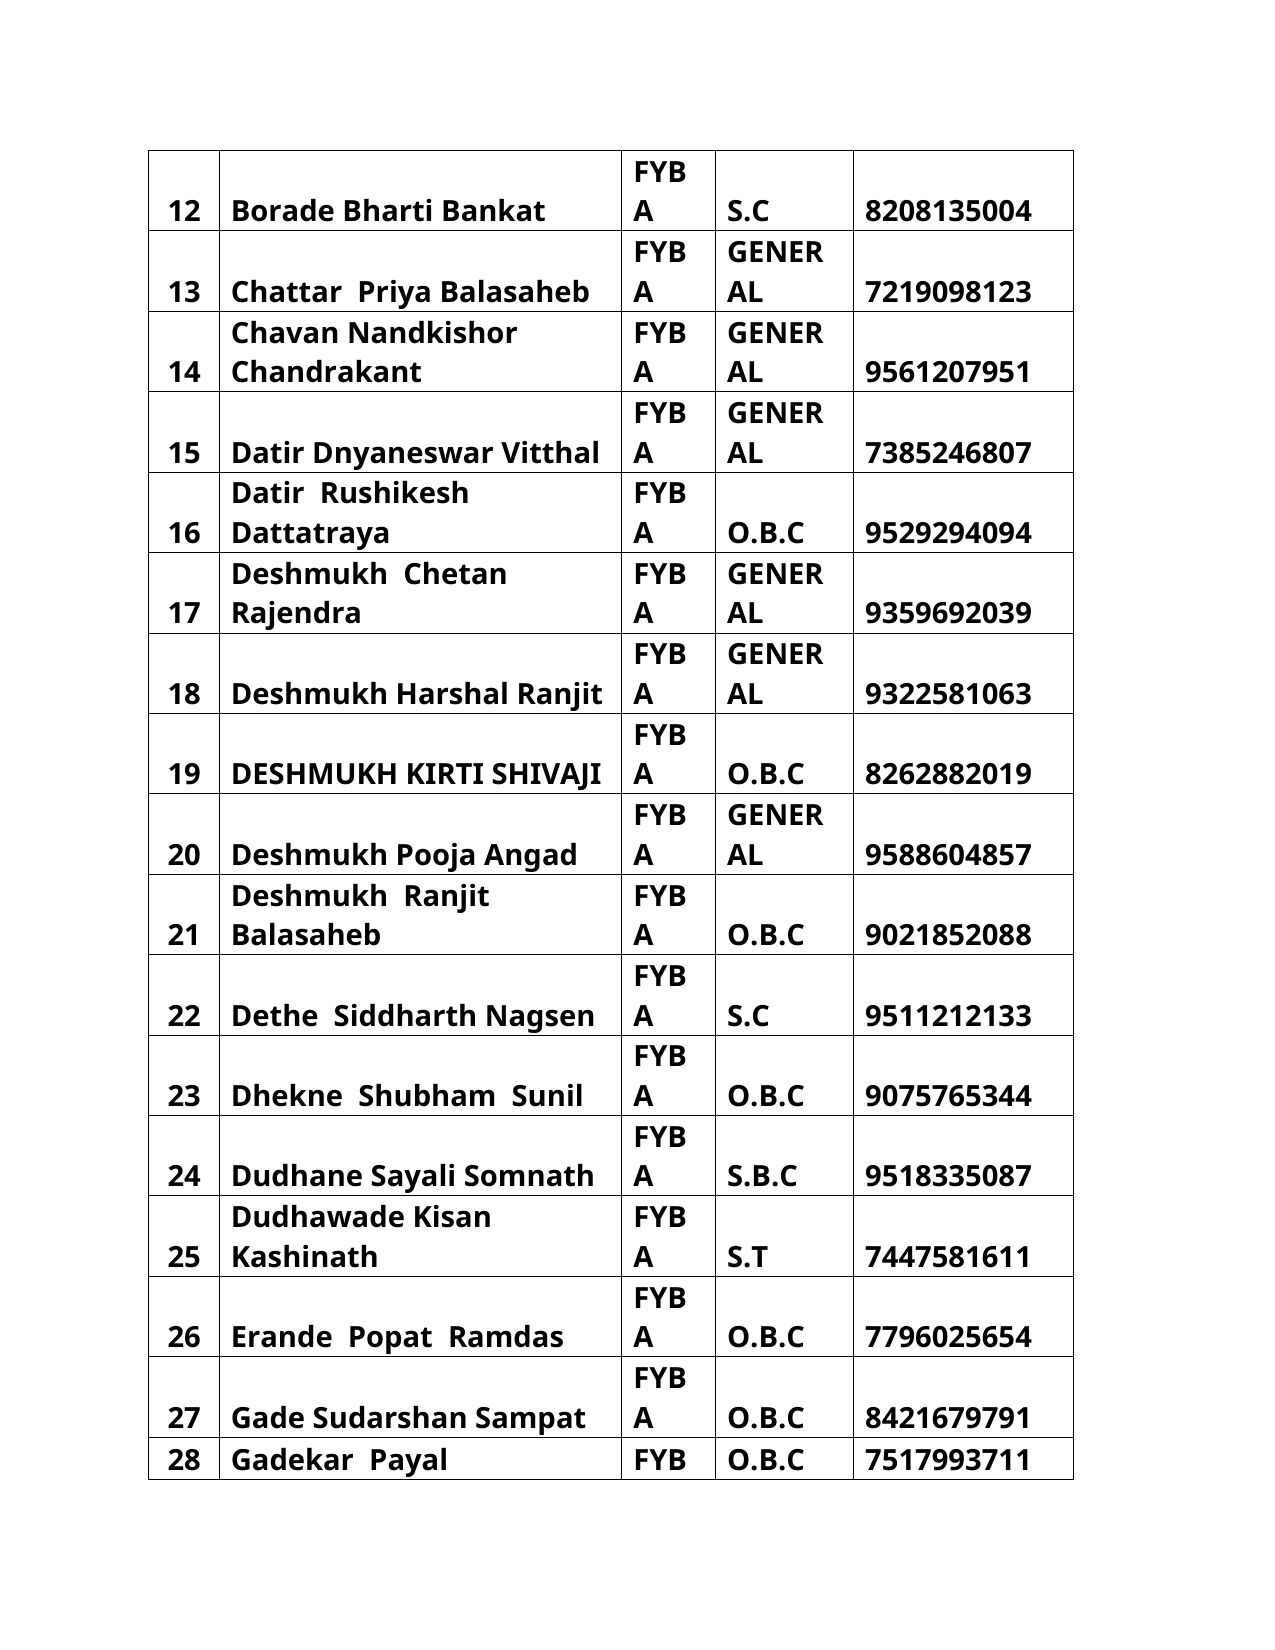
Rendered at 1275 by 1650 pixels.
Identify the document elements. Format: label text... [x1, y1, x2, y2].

table_cell Dethe Siddharth Nagsen [220, 955, 621, 1034]
table_cell Dhekne Shubham Sunil [220, 1036, 621, 1115]
table_cell O.B.C [716, 1357, 853, 1437]
table_cell O.B.C [716, 1438, 853, 1478]
table_cell 14 [149, 312, 219, 391]
table_cell Datir Dnyaneswar Vitthal [220, 392, 621, 472]
table_cell Deshmukh Chetan Rajendra [220, 553, 621, 632]
table_cell FYBA [622, 392, 715, 472]
table_cell FYBA [622, 1277, 715, 1356]
table_cell 21 [149, 875, 219, 954]
table_cell DESHMUKH KIRTI SHIVAJI [220, 714, 621, 793]
table_cell 9529294094 [854, 473, 1073, 552]
table_cell 9588604857 [854, 794, 1073, 874]
table_cell O.B.C [716, 875, 853, 954]
table_cell FYBA [622, 955, 715, 1034]
table_cell Dudhawade Kisan Kashinath [220, 1196, 621, 1276]
table_cell 9075765344 [854, 1036, 1073, 1115]
table_cell FYBA [622, 1116, 715, 1195]
table_cell 13 [149, 231, 219, 311]
table_cell 25 [149, 1196, 219, 1276]
table_cell Deshmukh Harshal Ranjit [220, 634, 621, 713]
table_cell 15 [149, 392, 219, 472]
table_cell FYBA [622, 473, 715, 552]
table_cell O.B.C [716, 473, 853, 552]
table_cell 7447581611 [854, 1196, 1073, 1276]
table_cell S.B.C [716, 1116, 853, 1195]
table_cell FYBA [622, 151, 715, 230]
table_cell 7385246807 [854, 392, 1073, 472]
table_cell Deshmukh Ranjit Balasaheb [220, 875, 621, 954]
table_cell 9561207951 [854, 312, 1073, 391]
table_cell FYBA [622, 714, 715, 793]
table_cell Erande Popat Ramdas [220, 1277, 621, 1356]
table_cell 23 [149, 1036, 219, 1115]
table_cell S.C [716, 151, 853, 230]
table_cell GENERAL [716, 231, 853, 311]
table_cell FYBA [622, 1438, 715, 1478]
table_cell FYBA [622, 634, 715, 713]
table_cell 8262882019 [854, 714, 1073, 793]
table_cell Datir Rushikesh Dattatraya [220, 473, 621, 552]
table_cell FYBA [622, 231, 715, 311]
table_cell Chavan Nandkishor Chandrakant [220, 312, 621, 391]
table_cell 17 [149, 553, 219, 632]
table_cell 12 [149, 151, 219, 230]
table_cell 16 [149, 473, 219, 552]
table_cell 22 [149, 955, 219, 1034]
table_cell FYBA [622, 1036, 715, 1115]
table_cell Borade Bharti Bankat [220, 151, 621, 230]
table_cell GENERAL [716, 794, 853, 874]
table_cell 9021852088 [854, 875, 1073, 954]
table_cell 28 [149, 1438, 219, 1478]
table_cell 9518335087 [854, 1116, 1073, 1195]
table_cell 18 [149, 634, 219, 713]
table_cell GENERAL [716, 553, 853, 632]
table_cell O.B.C [716, 714, 853, 793]
table_cell Chattar Priya Balasaheb [220, 231, 621, 311]
table_cell 19 [149, 714, 219, 793]
table_cell Gade Sudarshan Sampat [220, 1357, 621, 1437]
table_cell 9511212133 [854, 955, 1073, 1034]
table_cell FYBA [622, 312, 715, 391]
table_cell S.T [716, 1196, 853, 1276]
table_cell Dudhane Sayali Somnath [220, 1116, 621, 1195]
table_cell 26 [149, 1277, 219, 1356]
table_cell S.C [716, 955, 853, 1034]
table_cell FYBA [622, 794, 715, 874]
table_cell O.B.C [716, 1036, 853, 1115]
table_cell 9359692039 [854, 553, 1073, 632]
table_cell GENERAL [716, 312, 853, 391]
table_cell 20 [149, 794, 219, 874]
table_cell O.B.C [716, 1277, 853, 1356]
table_cell FYBA [622, 553, 715, 632]
table_cell FYBA [622, 875, 715, 954]
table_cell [220, 1438, 621, 1478]
table_cell 7796025654 [854, 1277, 1073, 1356]
table_cell 7219098123 [854, 231, 1073, 311]
table_cell GENERAL [716, 392, 853, 472]
table_cell 24 [149, 1116, 219, 1195]
table_cell 8421679791 [854, 1357, 1073, 1437]
table_cell 27 [149, 1357, 219, 1437]
table_cell 9322581063 [854, 634, 1073, 713]
table_cell 8208135004 [854, 151, 1073, 230]
table_cell 7517993711 [854, 1438, 1073, 1478]
table_cell Deshmukh Pooja Angad [220, 794, 621, 874]
table_cell FYBA [622, 1357, 715, 1437]
table_cell FYBA [622, 1196, 715, 1276]
table_cell GENERAL [716, 634, 853, 713]
